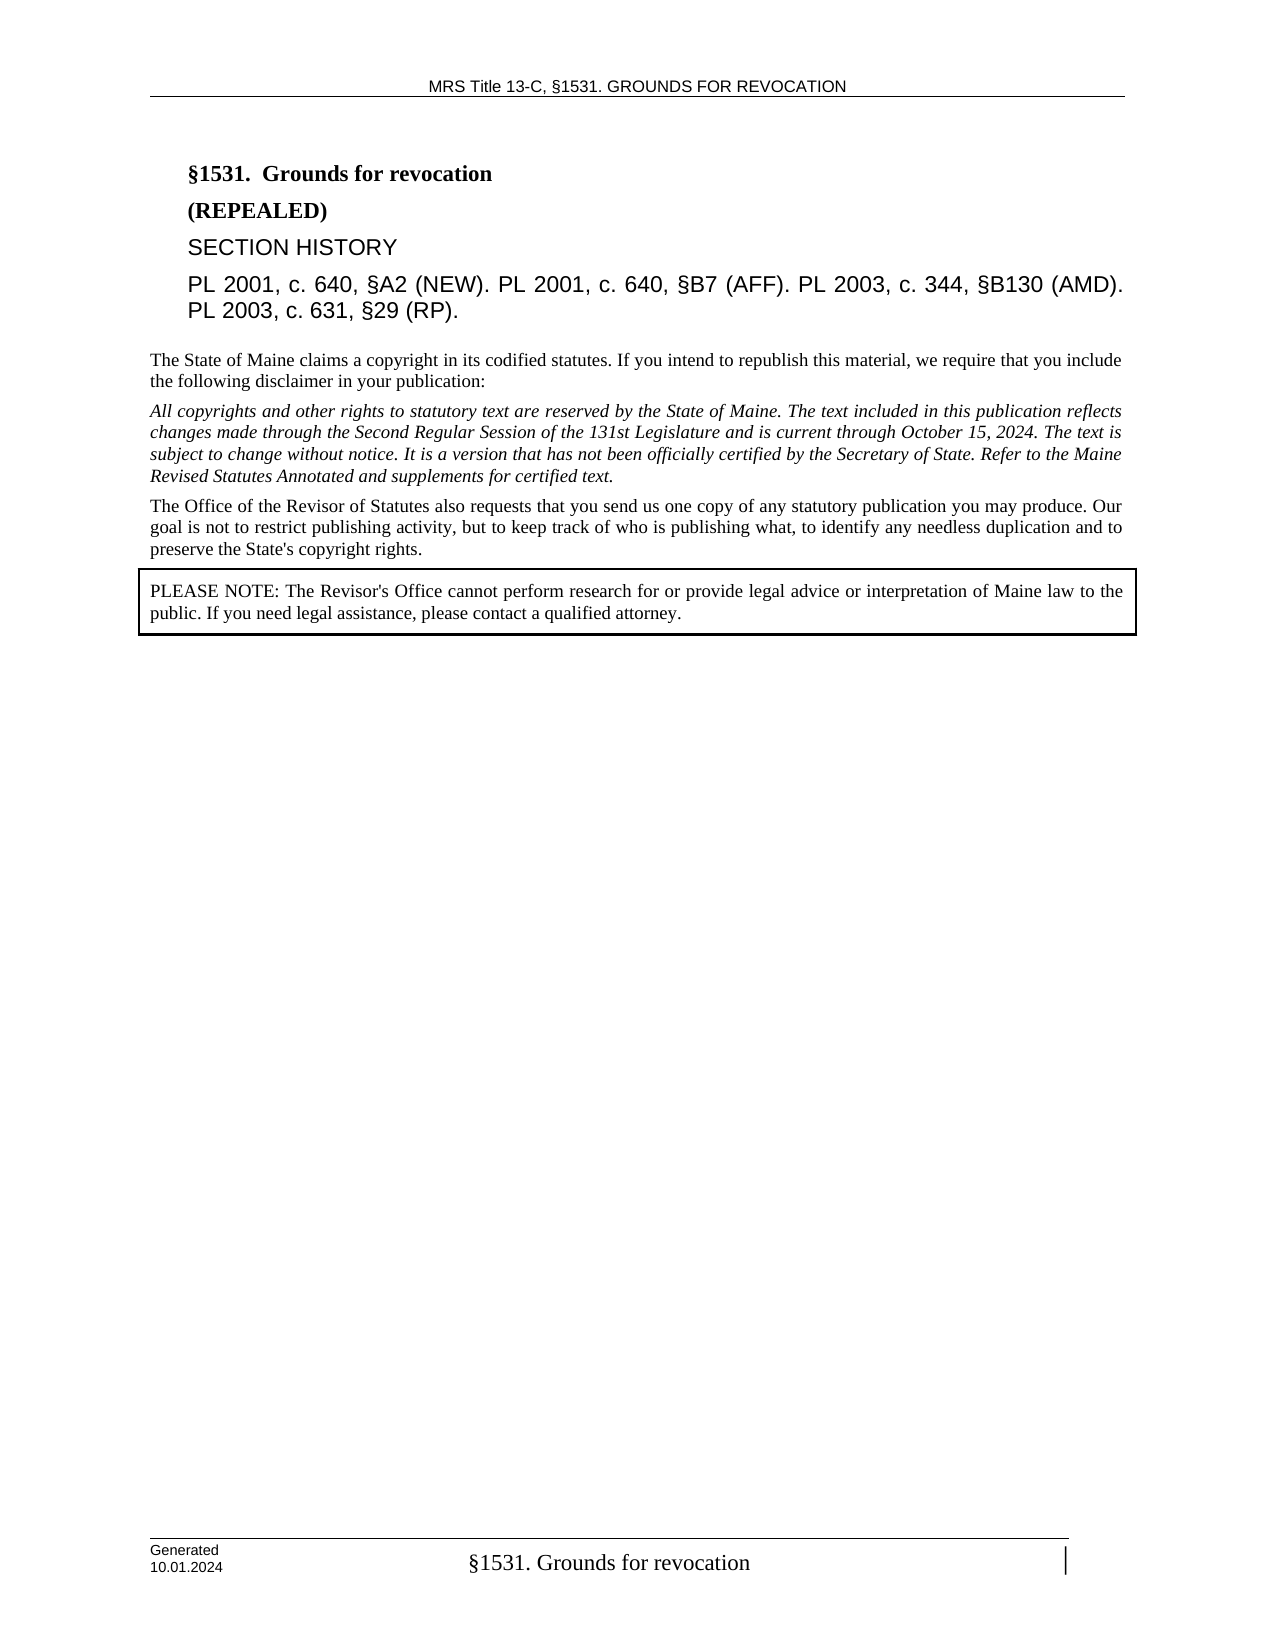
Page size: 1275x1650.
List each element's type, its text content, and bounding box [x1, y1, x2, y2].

text §1531. Grounds for revocation [187, 160, 1125, 187]
text PLEASE NOTE: The Revisor's Office cannot perform research for or provide legal advice or interpretation of Maine law to the public. If you need legal assistance, please contact a qualified attorney. [140, 570, 1135, 633]
text The State of Maine claims a copyright in its codified statutes. If you intend to republish this material, we require that you include the following disclaimer in your publication: [150, 348, 1125, 392]
text (REPEALED) [187, 197, 1125, 223]
text SECTION HISTORY [187, 234, 1125, 260]
text All copyrights and other rights to statutory text are reserved by the State of Maine. The text included in this publication reflects changes made through the Second Regular Session of the 131st Legislature and is current through October 15, 2024 . The text is subject to change without notice. It is a version that has not been officially certified by the Secretary of State. Refer to the Maine Revised Statutes Annotated and supplements for certified text. [150, 400, 1125, 486]
text The Office of the Revisor of Statutes also requests that you send us one copy of any statutory publication you may produce. Our goal is not to restrict publishing activity, but to keep track of who is publishing what, to identify any needless duplication and to preserve the State's copyright rights. [150, 494, 1125, 559]
text PL 2001, c. 640, §A2 (NEW). PL 2001, c. 640, §B7 (AFF). PL 2003, c. 344, §B130 (AMD). PL 2003, c. 631, §29 (RP). [187, 271, 1125, 323]
